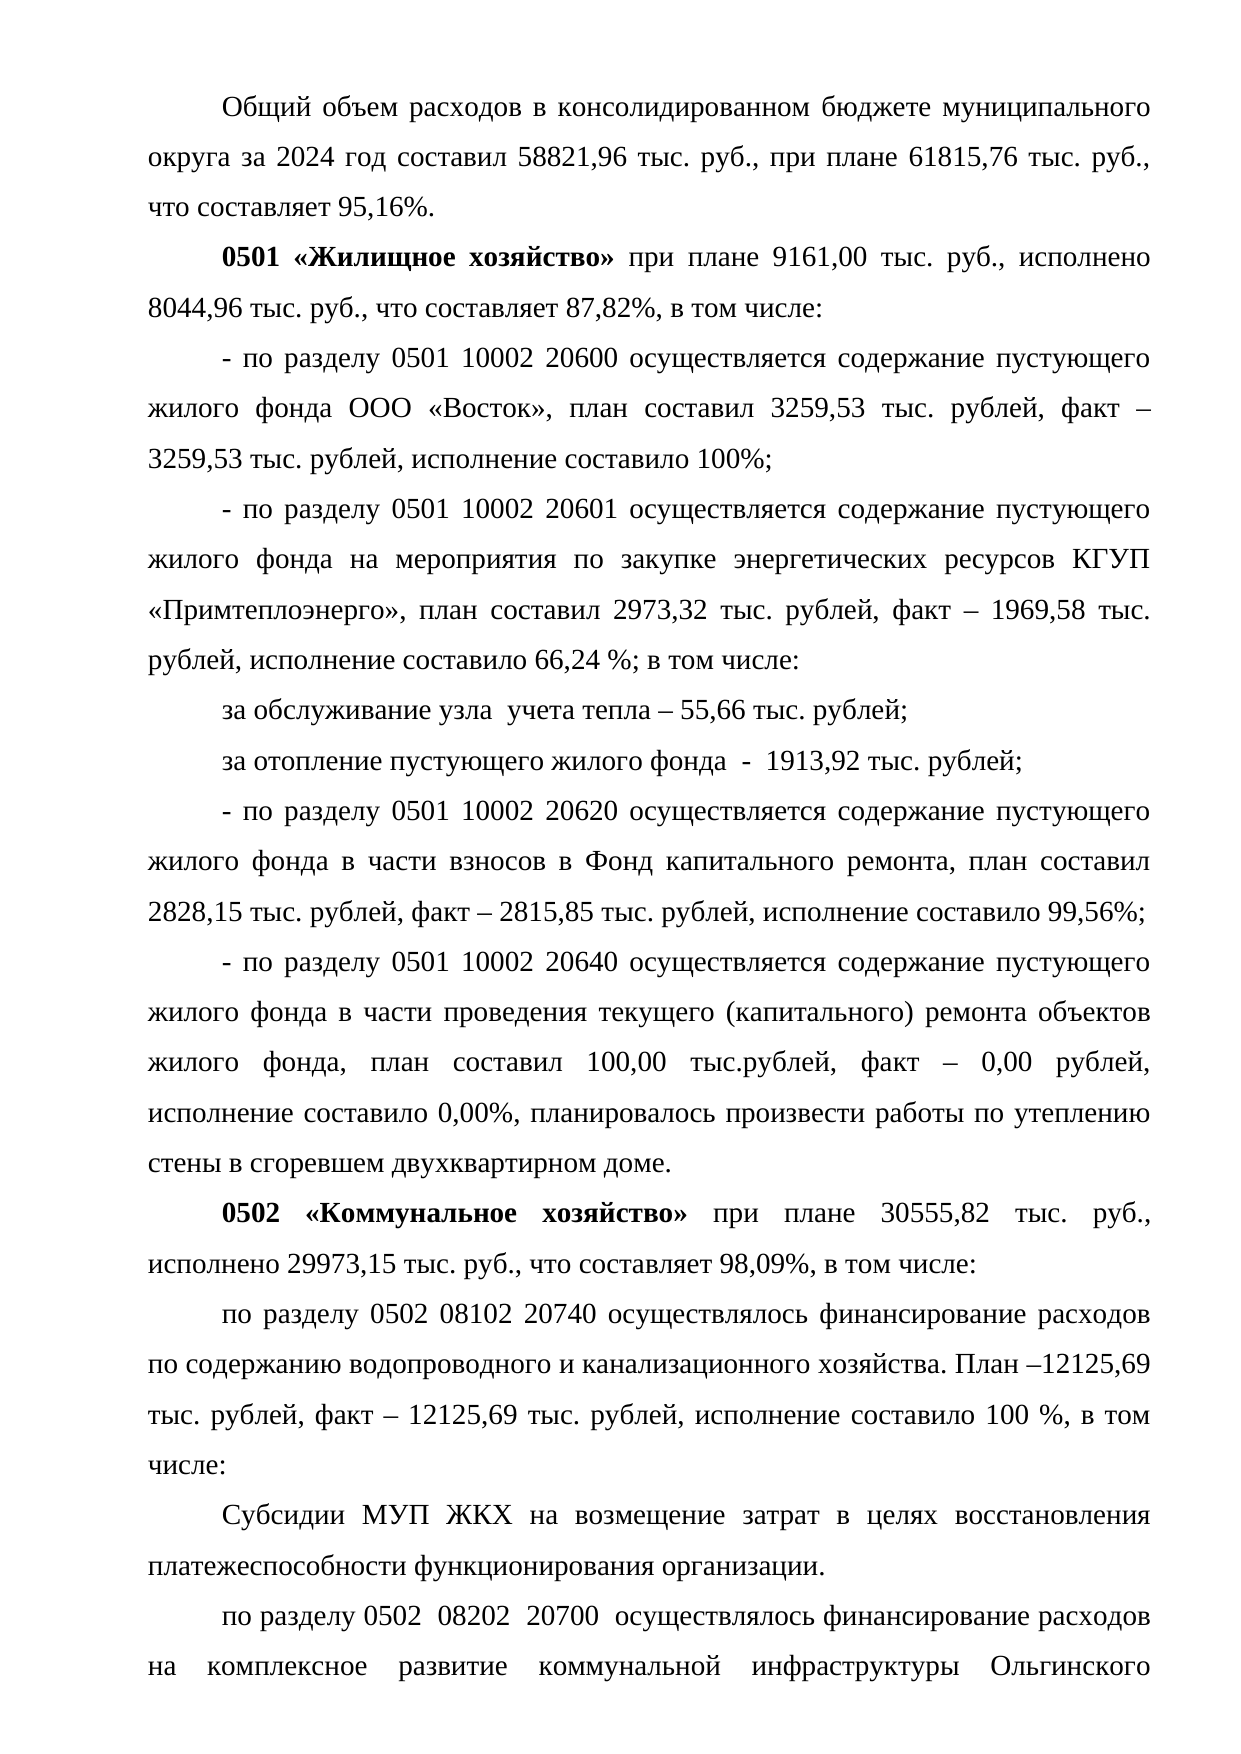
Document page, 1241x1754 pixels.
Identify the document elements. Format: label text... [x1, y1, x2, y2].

text - по разделу 0501 10002 20601 осуществляется содержание пустующего жилого фонда на мероприятия по закупке энергетических ресурсов КГУП «Примтеплоэнерго», план составил 2973,32 тыс. рублей, факт – 1969,58 тыс. рублей, исполнение составило 66,24 %; в том числе: [148, 491, 1152, 676]
text 0502 «Коммунальное хозяйство» при плане 30555,82 тыс. руб., исполнено 29973,15 тыс. руб., что составляет 98,09%, в том числе: [148, 1196, 1152, 1279]
text - по разделу 0501 10002 20600 осуществляется содержание пустующего жилого фонда ООО «Восток», план составил 3259,53 тыс. рублей, факт – 3259,53 тыс. рублей, исполнение составило 100%; [148, 340, 1152, 474]
text Субсидии МУП ЖКХ на возмещение затрат в целях восстановления платежеспособности функционирования организации. [148, 1497, 1152, 1581]
text за обслуживание узла учета тепла – 55,66 тыс. рублей; [148, 692, 1152, 726]
text 0501 «Жилищное хозяйство» при плане 9161,00 тыс. руб., исполнено 8044,96 тыс. руб., что составляет 87,82%, в том числе: [148, 239, 1152, 323]
text по разделу 0502 08102 20740 осуществлялось финансирование расходов по содержанию водопроводного и канализационного хозяйства. План –12125,69 тыс. рублей, факт – 12125,69 тыс. рублей, исполнение составило 100 %, в том числе: [148, 1296, 1152, 1481]
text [148, 1598, 1152, 1682]
text - по разделу 0501 10002 20640 осуществляется содержание пустующего жилого фонда в части проведения текущего (капитального) ремонта объектов жилого фонда, план составил 100,00 тыс.рублей, факт – 0,00 рублей, исполнение составило 0,00%, планировалось произвести работы по утеплению стены в сгоревшем двухквартирном доме. [148, 944, 1152, 1179]
text - по разделу 0501 10002 20620 осуществляется содержание пустующего жилого фонда в части взносов в Фонд капитального ремонта, план составил 2828,15 тыс. рублей, факт – 2815,85 тыс. рублей, исполнение составило 99,56%; [148, 793, 1152, 927]
text Общий объем расходов в консолидированном бюджете муниципального округа за 2024 год составил 58821,96 тыс. руб., при плане 61815,76 тыс. руб., что составляет 95,16%. [148, 89, 1152, 223]
text за отопление пустующего жилого фонда - 1913,92 тыс. рублей; [148, 743, 1152, 776]
